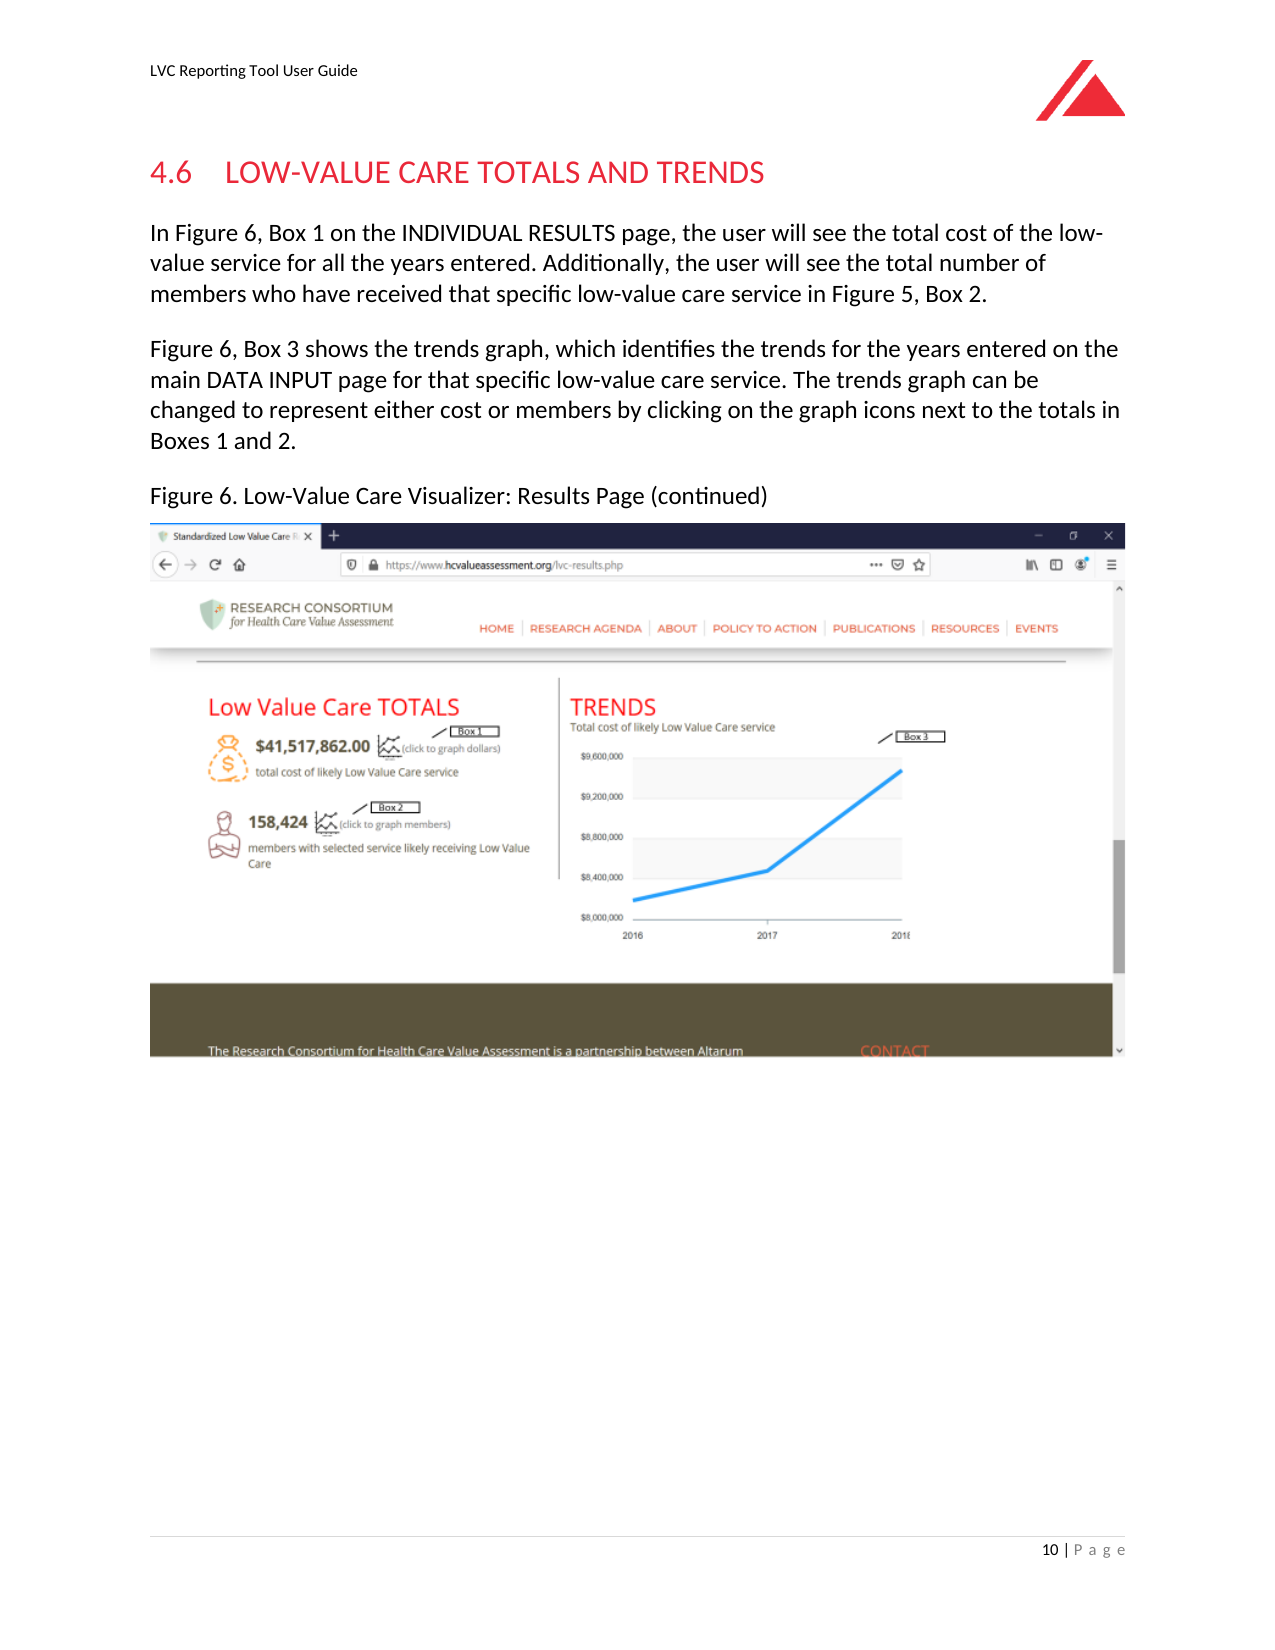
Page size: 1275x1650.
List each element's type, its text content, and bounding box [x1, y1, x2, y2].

subtitle low-value care totals and trends [150, 151, 1125, 192]
text Figure 6, Box 3 shows the trends graph, which identifies the trends for the years entered on the main DATA INPUT page for that specific low-value care service. The trends graph can be changed to represent either cost or members by clicking on the graph icons next to the totals in Boxes 1 and 2. [150, 333, 1125, 455]
picture [150, 523, 1125, 1072]
text Figure 6. Low-Value Care Visualizer: Results Page (continued) [150, 480, 1125, 511]
text In Figure 6, Box 1 on the INDIVIDUAL RESULTS page, the user will see the total cost of the low-value service for all the years entered. Additionally, the user will see the total number of members who have received that specific low-value care service in Figure 5, Box 2. [150, 217, 1125, 308]
picture [1035, 60, 1125, 121]
